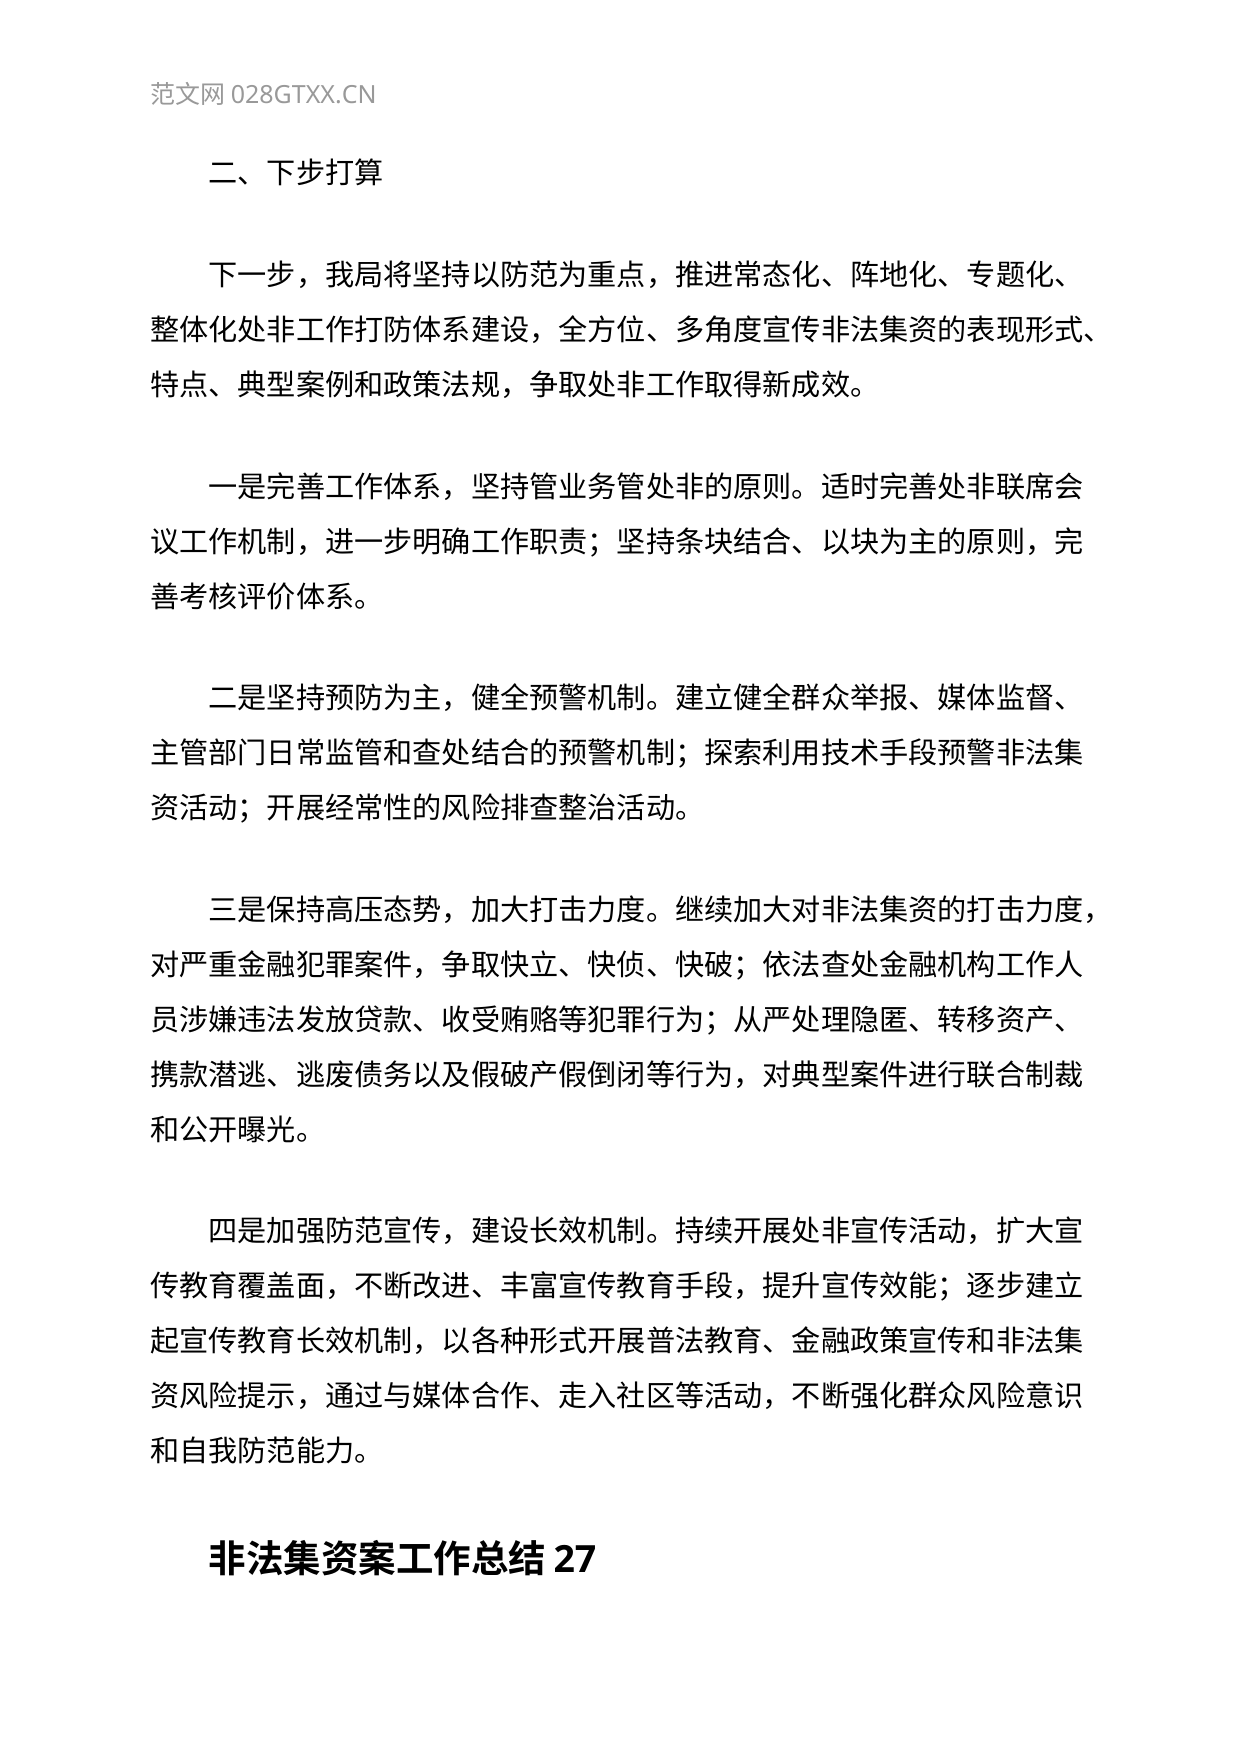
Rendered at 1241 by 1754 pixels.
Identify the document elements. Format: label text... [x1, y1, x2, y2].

text 一是完善工作体系，坚持管业务管处非的原则。适时完善处非联席会议工作机制，进一步明确工作职责；坚持条块结合、以块为主的原则，完善考核评价体系。 [150, 463, 1090, 615]
text 非法集资案工作总结27 [150, 1529, 1090, 1584]
text 三是保持高压态势，加大打击力度。继续加大对非法集资的打击力度，对严重金融犯罪案件，争取快立、快侦、快破；依法查处金融机构工作人员涉嫌违法发放贷款、收受贿赂等犯罪行为；从严处理隐匿、转移资产、携款潜逃、逃废债务以及假破产假倒闭等行为，对典型案件进行联合制裁和公开曝光。 [150, 886, 1090, 1148]
text 二、下步打算 [150, 150, 1090, 192]
text 四是加强防范宣传，建设长效机制。持续开展处非宣传活动，扩大宣传教育覆盖面，不断改进、丰富宣传教育手段，提升宣传效能；逐步建立起宣传教育长效机制，以各种形式开展普法教育、金融政策宣传和非法集资风险提示，通过与媒体合作、走入社区等活动，不断强化群众风险意识和自我防范能力。 [150, 1208, 1090, 1470]
text 下一步，我局将坚持以防范为重点，推进常态化、阵地化、专题化、整体化处非工作打防体系建设，全方位、多角度宣传非法集资的表现形式、特点、典型案例和政策法规，争取处非工作取得新成效。 [150, 252, 1090, 404]
text 二是坚持预防为主，健全预警机制。建立健全群众举报、媒体监督、主管部门日常监管和查处结合的预警机制；探索利用技术手段预警非法集资活动；开展经常性的风险排查整治活动。 [150, 675, 1090, 827]
